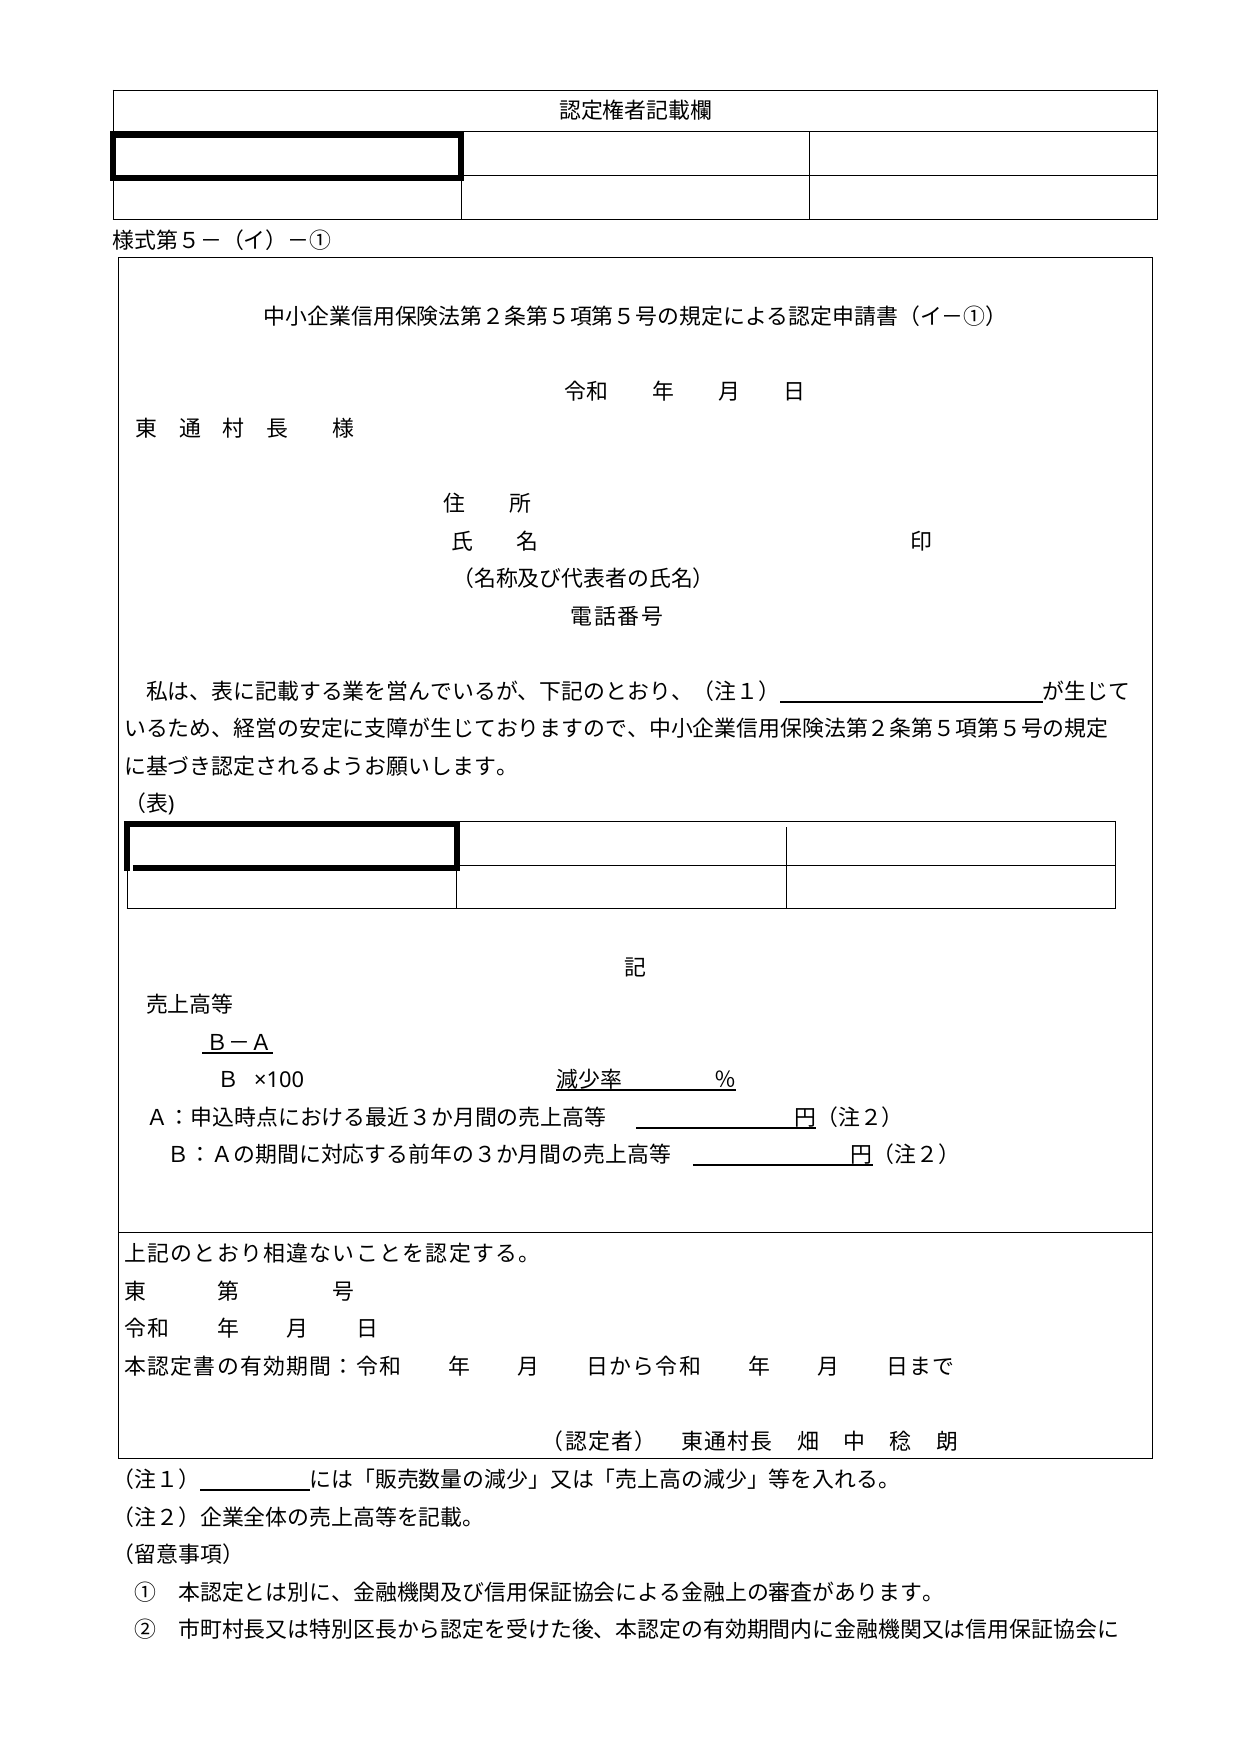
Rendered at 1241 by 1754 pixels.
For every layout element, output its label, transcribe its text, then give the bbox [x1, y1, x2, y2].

text （留意事項） [112, 1534, 1128, 1572]
table_cell [810, 176, 1157, 219]
text （注２）企業全体の売上高等を記載。 [112, 1497, 1128, 1534]
table_cell [810, 132, 1157, 175]
table_cell 上記のとおり相違ないことを認定する。 東 第 号 令和 年 月 日 本認定書の有効期間：令和 年 月 日から令和 年 月 日まで （認定者） 東通村長 畑 中 稔 朗 [119, 1233, 1152, 1458]
text （注１） には「販売数量の減少」又は「売上高の減少」等を入れる。 [112, 1459, 1128, 1497]
table_cell [462, 176, 809, 219]
table_cell [114, 181, 461, 219]
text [112, 1609, 1128, 1647]
table_header 認定権者記載欄 [114, 91, 1157, 131]
table_header 中小企業信用保険法第２条第５項第５号の規定による認定申請書（イ－①） 令和 年 月 日 東 通 村 長 様 住 所 氏 名 印 （名称及び代表者の氏名） 電話番号 私は、表に記載する業を営んでいるが、下記のとおり、（注１） が生じて いるため、経営の安定に支障が生じておりますので、中小企業信用保険法第２条第５項第５号の規定 に基づき認定されるようお願いします。 （表) 記 売上高等 Ｂ－Ａ Ｂ ×100 減少率 ％ Ａ：申込時点における最近３か月間の売上高等 円（注２） Ｂ：Ａの期間に対応する前年の３か月間の売上高等 円（注２） [119, 258, 1152, 1232]
text 様式第５－（イ）－① [112, 220, 1128, 257]
table_cell [116, 138, 458, 175]
text ① 本認定とは別に、金融機関及び信用保証協会による金融上の審査があります。 [112, 1572, 1128, 1609]
table_cell [464, 132, 809, 175]
